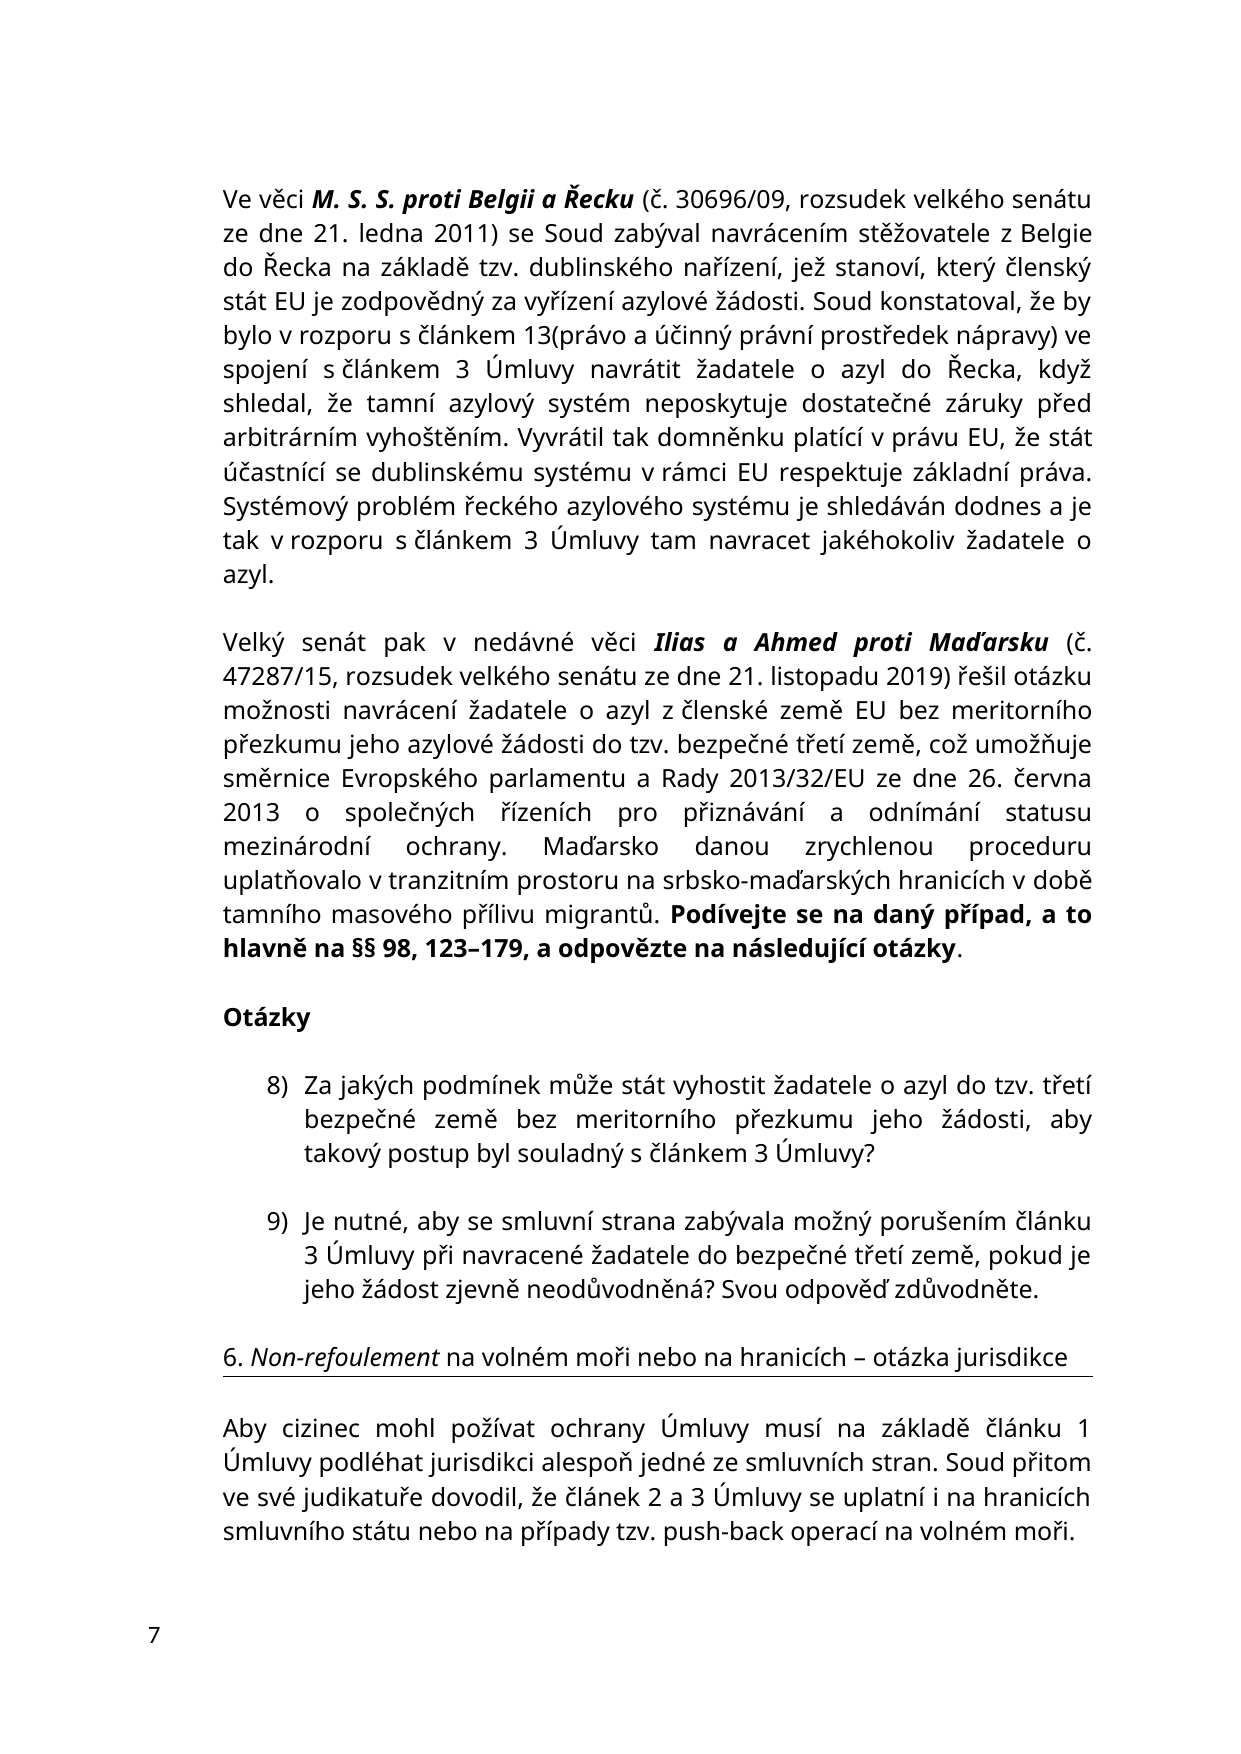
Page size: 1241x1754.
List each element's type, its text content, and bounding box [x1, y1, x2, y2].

list Ve věci M. S. S. proti Belgii a Řecku (č. 30696/09, rozsudek velkého senátu ze dne 21. ledna 2011) se Soud zabýval navrácením stěžovatele z Belgie do Řecka na základě tzv. dublinského nařízení, jež stanoví, který členský stát EU je zodpovědný za vyřízení azylové žádosti. Soud konstatoval, že by bylo v rozporu s článkem 13(právo a účinný právní prostředek nápravy) ve spojení s článkem 3 Úmluvy navrátit žadatele o azyl do Řecka, když shledal, že tamní azylový systém neposkytuje dostatečné záruky před arbitrárním vyhoštěním. Vyvrátil tak domněnku platící v právu EU, že stát účastnící se dublinskému systému v rámci EU respektuje základní práva. Systémový problém řeckého azylového systému je shledáván dodnes a je tak v rozporu s článkem 3 Úmluvy tam navracet jakéhokoliv žadatele o azyl. [223, 182, 1093, 590]
list Je nutné, aby se smluvní strana zabývala možný porušením článku 3 Úmluvy při navracené žadatele do bezpečné třetí země, pokud je jeho žádost zjevně neodůvodněná? Svou odpověď zdůvodněte. [266, 1203, 1093, 1306]
list Velký senát pak v nedávné věci Ilias a Ahmed proti Maďarsku (č. 47287/15, rozsudek velkého senátu ze dne 21. listopadu 2019) řešil otázku možnosti navrácení žadatele o azyl z členské země EU bez meritorního přezkumu jeho azylové žádosti do tzv. bezpečné třetí země, což umožňuje směrnice Evropského parlamentu a Rady 2013/32/EU ze dne 26. června 2013 o společných řízeních pro přiznávání a odnímání statusu mezinárodní ochrany. Maďarsko danou zrychlenou proceduru uplatňovalo v tranzitním prostoru na srbsko-maďarských hranicích v době tamního masového přílivu migrantů. Podívejte se na daný případ, a to hlavně na §§ 98, 123–179, a odpovězte na následující otázky. [223, 624, 1093, 965]
list Otázky [223, 999, 1093, 1033]
list Aby cizinec mohl požívat ochrany Úmluvy musí na základě článku 1 Úmluvy podléhat jurisdikci alespoň jedné ze smluvních stran. Soud přitom ve své judikatuře dovodil, že článek 2 a 3 Úmluvy se uplatní i na hranicích smluvního státu nebo na případy tzv. push-back operací na volném moři. [223, 1411, 1093, 1547]
list Za jakých podmínek může stát vyhostit žadatele o azyl do tzv. třetí bezpečné země bez meritorního přezkumu jeho žádosti, aby takový postup byl souladný s článkem 3 Úmluvy? [266, 1067, 1093, 1169]
list 6. Non-refoulement na volném moři nebo na hranicích – otázka jurisdikce [223, 1340, 1093, 1376]
